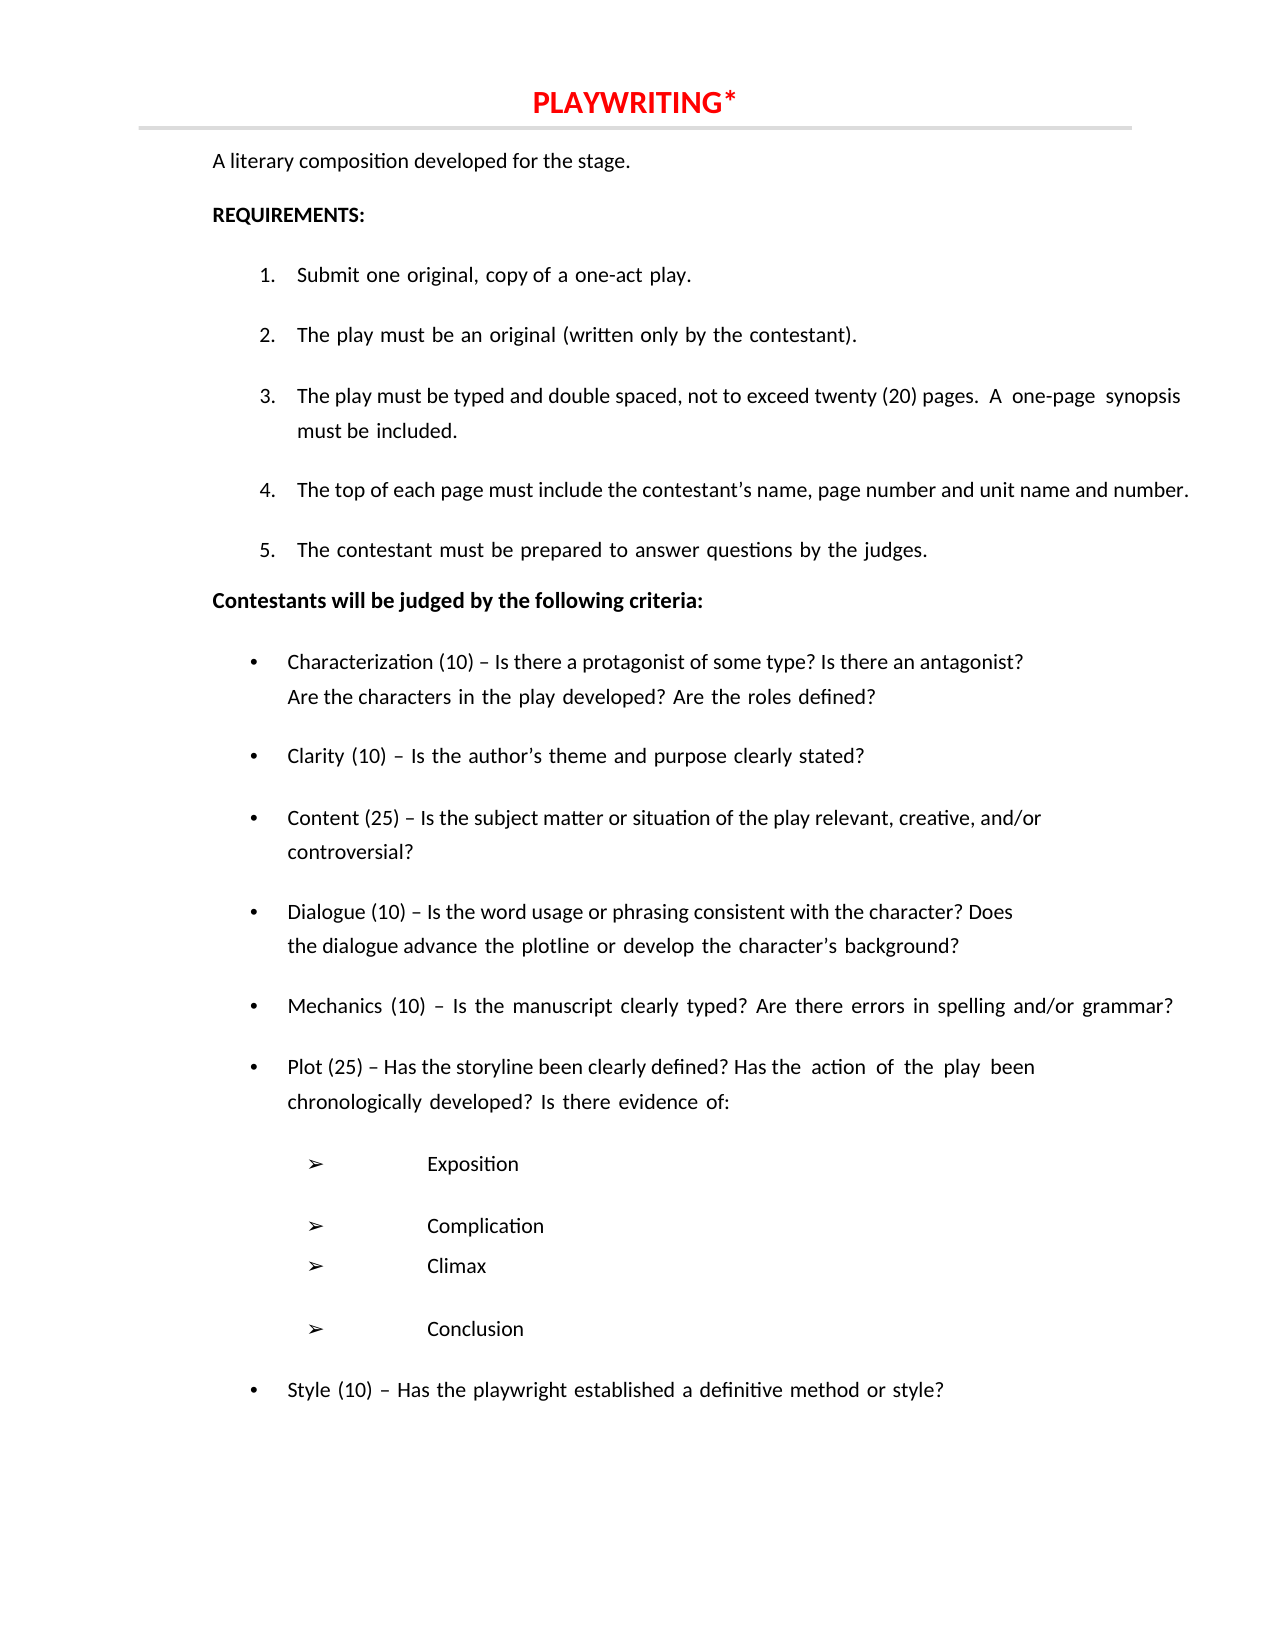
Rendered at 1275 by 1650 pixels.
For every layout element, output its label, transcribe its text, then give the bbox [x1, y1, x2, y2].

picture [138, 126, 1132, 130]
list The contestant must be prepared to answer questions by the judges. [259, 536, 1200, 563]
list The play must be an original (written only by the contestant). [259, 321, 1200, 348]
list Exposition [306, 1147, 1200, 1177]
list Complication [306, 1210, 1200, 1240]
list Plot (25) – Has the storyline been clearly defined? Has the action of the play been chronologically developed? Is there evidence of: [250, 1053, 1050, 1114]
list The top of each page must include the contestant’s name, page number and unit name and number. [259, 476, 1200, 503]
list Submit one original, copy of a one-act play. [259, 261, 1200, 287]
text Contestants will be judged by the following criteria: [212, 587, 1200, 615]
subtitle PLAYWRITING* [75, 82, 1196, 122]
list Characterization (10) – Is there a protagonist of some type? Is there an antagonist? Are the characters in the play developed? Are the roles defined? [250, 648, 1048, 710]
list Climax [306, 1249, 1200, 1279]
list Content (25) – Is the subject matter or situation of the play relevant, creative, and/or controversial? [250, 804, 1049, 865]
list The play must be typed and double spaced, not to exceed twenty (20) pages. A one-page synopsis must be included. [259, 382, 1200, 444]
text A literary composition developed for the stage. [212, 147, 1200, 174]
list Style (10) – Has the playwright established a definitive method or style? [250, 1376, 1200, 1403]
list Clarity (10) – Is the author’s theme and purpose clearly stated? [250, 743, 1200, 769]
subtitle REQUIREMENTS: [212, 201, 1200, 228]
list Mechanics (10) – Is the manuscript clearly typed? Are there errors in spelling and/or grammar? [250, 992, 1200, 1019]
list Conclusion [306, 1313, 1200, 1343]
list Dialogue (10) – Is the word usage or phrasing consistent with the character? Does the dialogue advance the plotline or develop the character’s background? [250, 898, 1048, 959]
